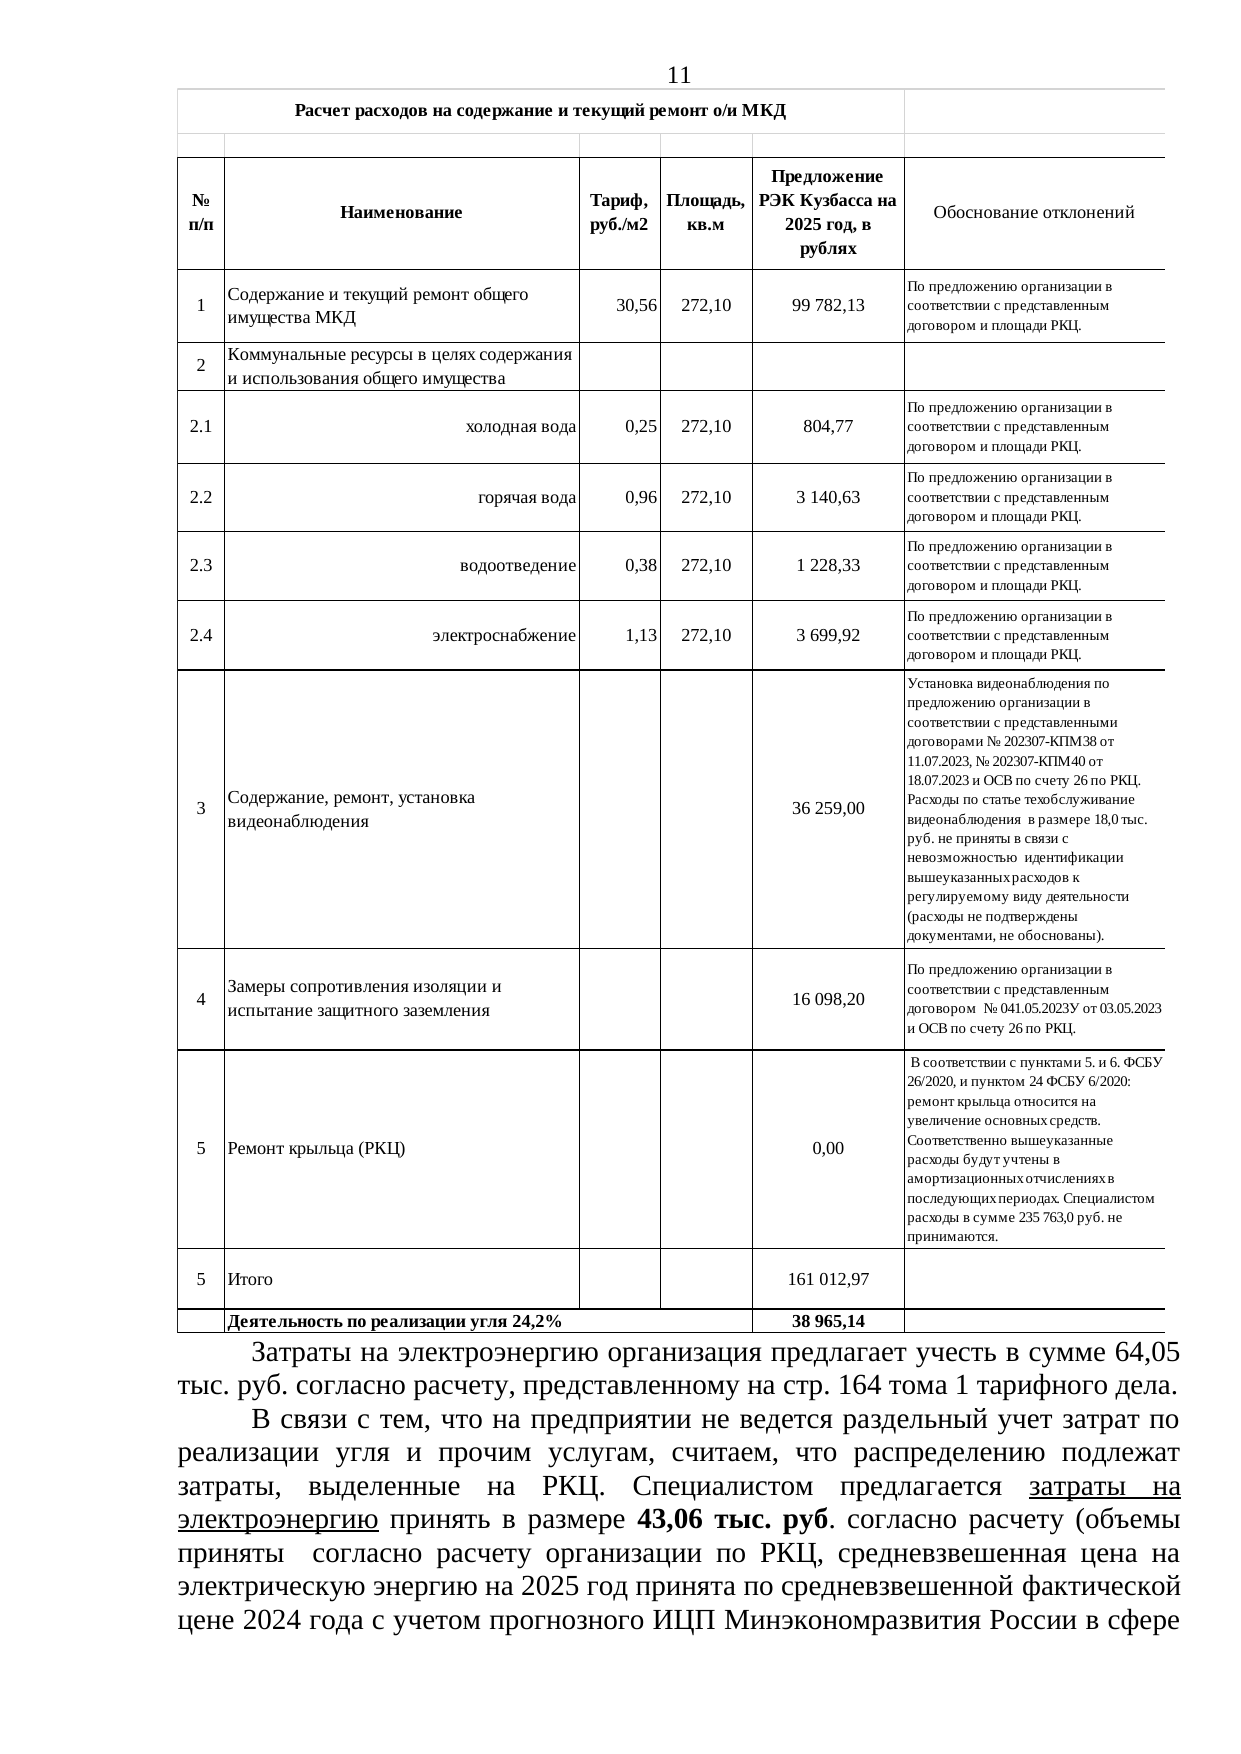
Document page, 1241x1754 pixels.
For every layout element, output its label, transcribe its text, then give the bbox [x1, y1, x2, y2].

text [177, 1401, 1181, 1636]
text Затраты на электроэнергию организация предлагает учесть в сумме 64,05 тыс. руб. согласно расчету, представленному на стр. 164 тома 1 тарифного дела. [177, 1334, 1181, 1401]
